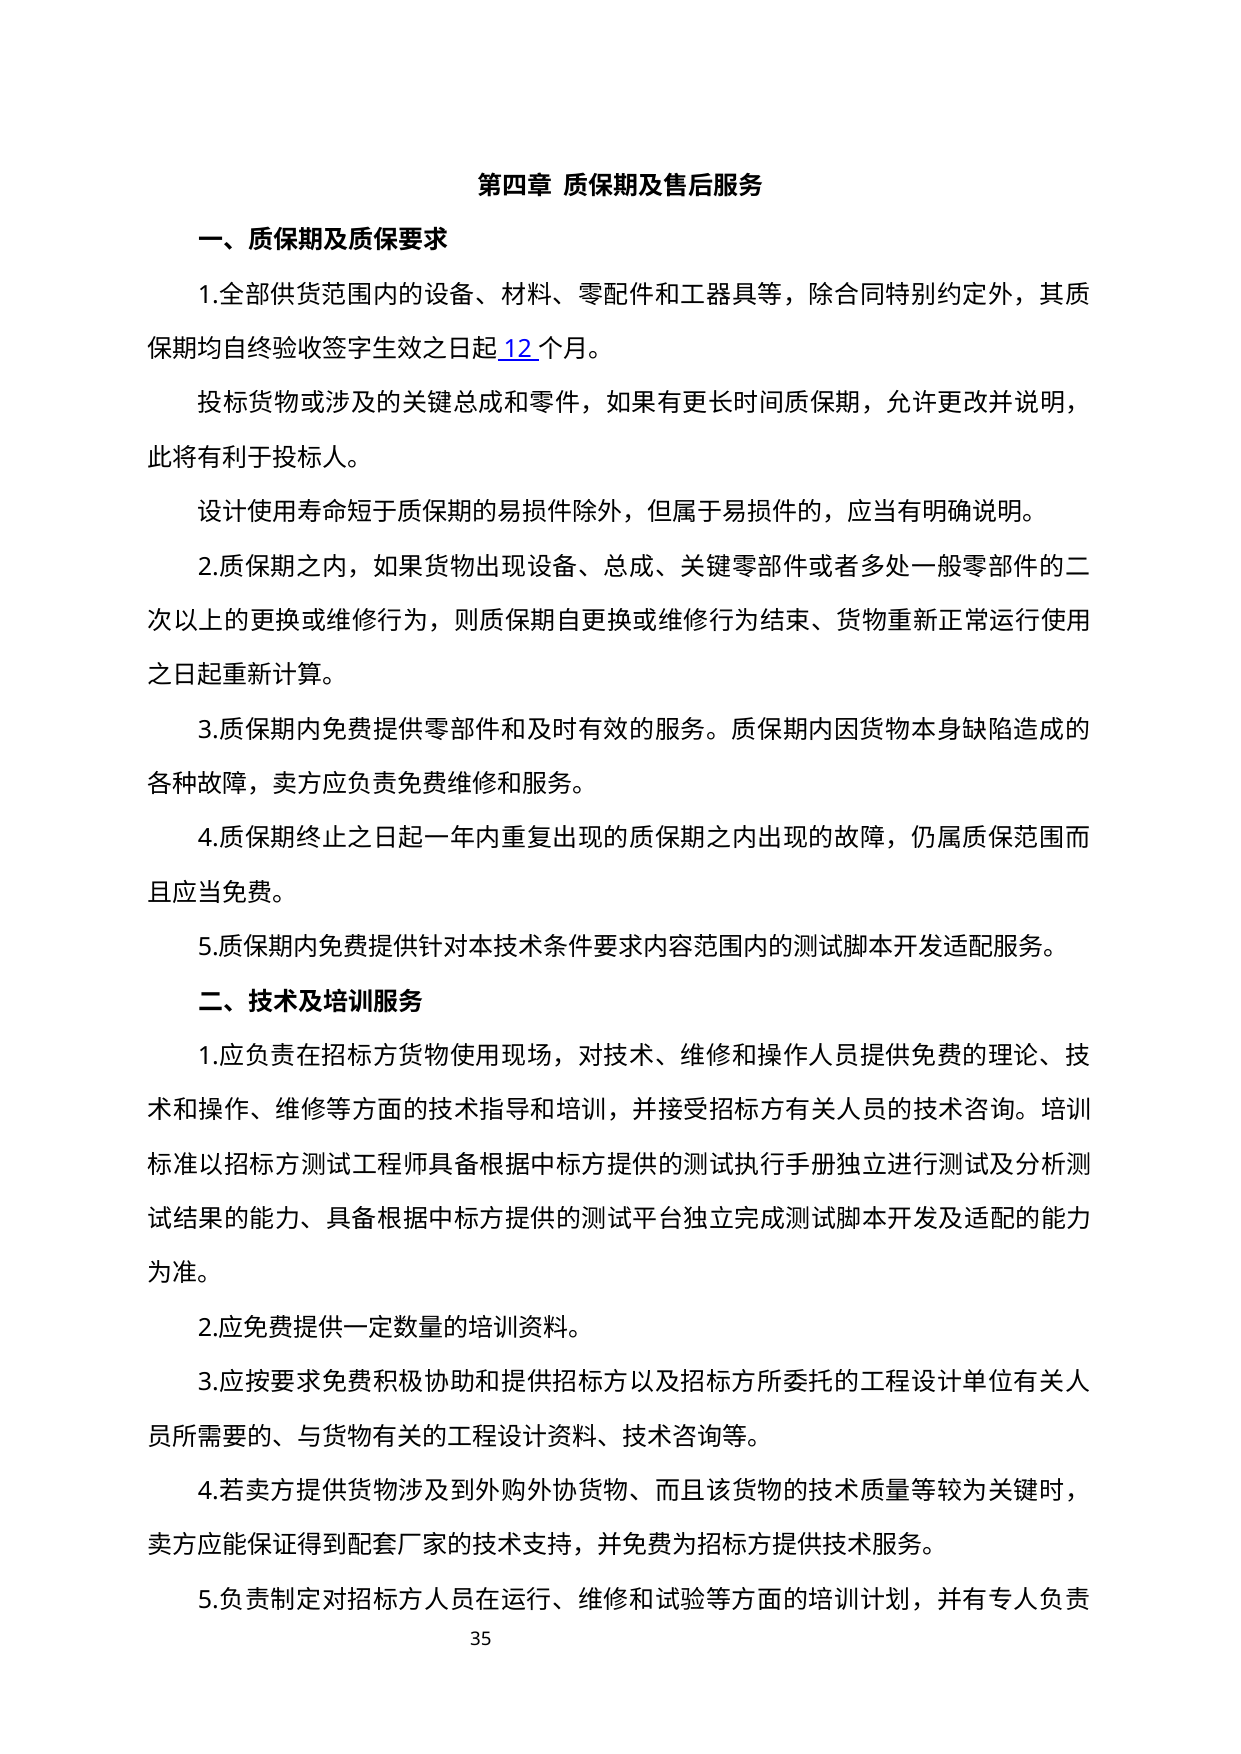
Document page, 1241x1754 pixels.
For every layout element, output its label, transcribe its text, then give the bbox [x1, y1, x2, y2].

text 1.全部供货范围内的设备、材料、零配件和工器具等，除合同特别约定外，其质保期均自终验收签字生效之日起 12 个月。 [148, 274, 1092, 365]
text 4.质保期终止之日起一年内重复出现的质保期之内出现的故障，仍属质保范围而且应当免费。 [148, 818, 1092, 908]
text 2.质保期之内，如果货物出现设备、总成、关键零部件或者多处一般零部件的二次以上的更换或维修行为，则质保期自更换或维修行为结束、货物重新正常运行使用之日起重新计算。 [148, 546, 1092, 691]
text 2.应免费提供一定数量的培训资料。 [148, 1307, 1092, 1343]
text 1.应负责在招标方货物使用现场，对技术、维修和操作人员提供免费的理论、技术和操作、维修等方面的技术指导和培训，并接受招标方有关人员的技术咨询。培训标准以招标方测试工程师具备根据中标方提供的测试执行手册独立进行测试及分析测试结果的能力、具备根据中标方提供的测试平台独立完成测试脚本开发及适配的能力为准。 [148, 1035, 1092, 1289]
text 第四章 质保期及售后服务 [148, 165, 1092, 202]
text 投标货物或涉及的关键总成和零件，如果有更长时间质保期，允许更改并说明，此将有利于投标人。 [148, 383, 1092, 473]
text 一、质保期及质保要求 [148, 220, 1092, 256]
text 4.若卖方提供货物涉及到外购外协货物、而且该货物的技术质量等较为关键时，卖方应能保证得到配套厂家的技术支持，并免费为招标方提供技术服务。 [148, 1470, 1092, 1561]
text 3.应按要求免费积极协助和提供招标方以及招标方所委托的工程设计单位有关人员所需要的、与货物有关的工程设计资料、技术咨询等。 [148, 1362, 1092, 1452]
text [148, 1579, 1092, 1615]
text 二、技术及培训服务 [148, 981, 1092, 1017]
text 3.质保期内免费提供零部件和及时有效的服务。质保期内因货物本身缺陷造成的各种故障，卖方应负责免费维修和服务。 [148, 709, 1092, 800]
text 设计使用寿命短于质保期的易损件除外，但属于易损件的，应当有明确说明。 [148, 492, 1092, 528]
text 5.质保期内免费提供针对本技术条件要求内容范围内的测试脚本开发适配服务。 [148, 927, 1092, 963]
